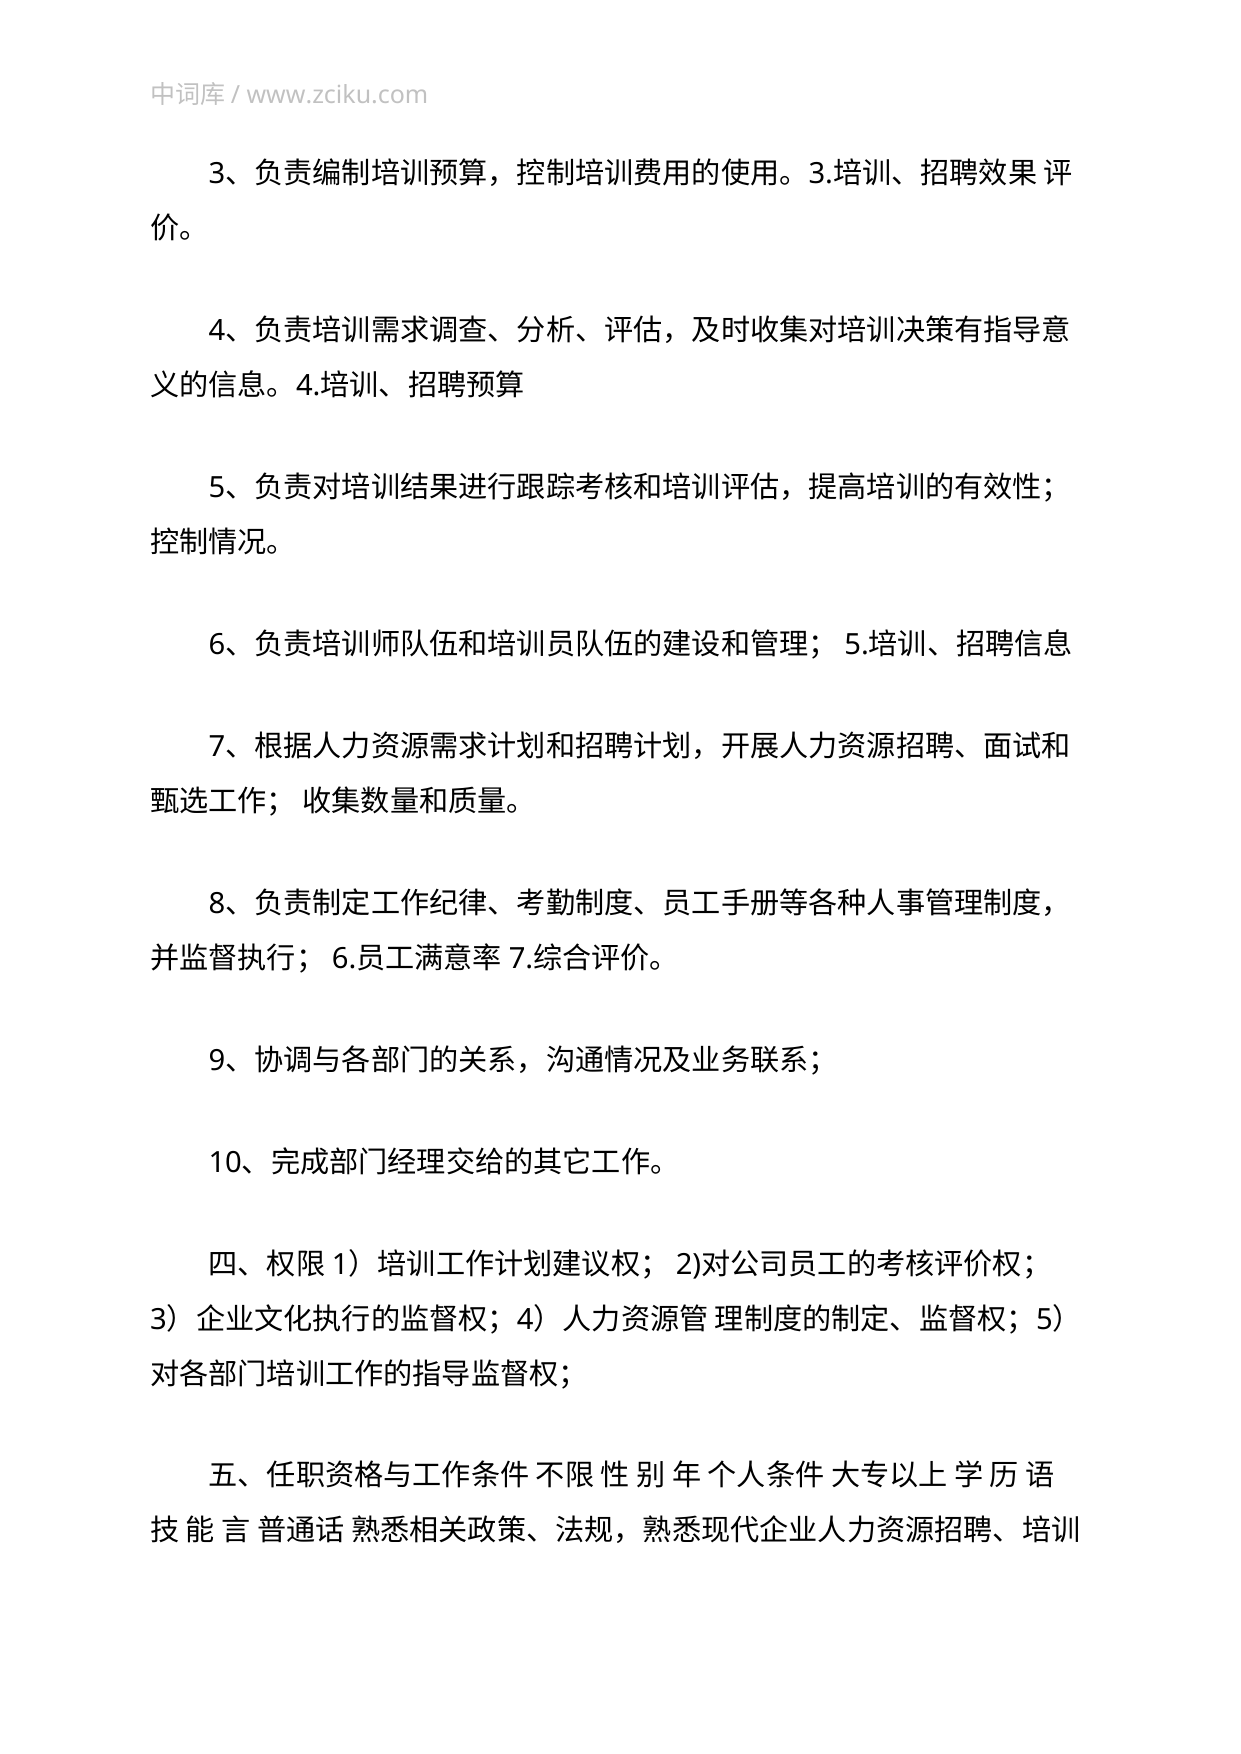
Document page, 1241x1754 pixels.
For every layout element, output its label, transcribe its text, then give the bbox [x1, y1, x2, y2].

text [150, 1452, 1090, 1549]
text 9、协调与各部门的关系，沟通情况及业务联系； [150, 1036, 1090, 1079]
text 6、负责培训师队伍和培训员队伍的建设和管理； 5.培训、招聘信息 [150, 621, 1090, 663]
text 四、权限 1）培训工作计划建议权； 2)对公司员工的考核评价权； 3）企业文化执行的监督权；4）人力资源管 理制度的制定、监督权；5）对各部门培训工作的指导监督权； [150, 1240, 1090, 1392]
text 10、完成部门经理交给的其它工作。 [150, 1138, 1090, 1181]
text 4、负责培训需求调查、分析、评估，及时收集对培训决策有指导意义的信息。4.培训、招聘预算 [150, 307, 1090, 404]
text 7、根据人力资源需求计划和招聘计划，开展人力资源招聘、面试和甄选工作； 收集数量和质量。 [150, 722, 1090, 820]
text 8、负责制定工作纪律、考勤制度、员工手册等各种人事管理制度，并监督执行； 6.员工满意率 7.综合评价。 [150, 879, 1090, 977]
text 5、负责对培训结果进行跟踪考核和培训评估，提高培训的有效性； 控制情况。 [150, 464, 1090, 561]
text 3、负责编制培训预算，控制培训费用的使用。3.培训、招聘效果 评价。 [150, 150, 1090, 247]
